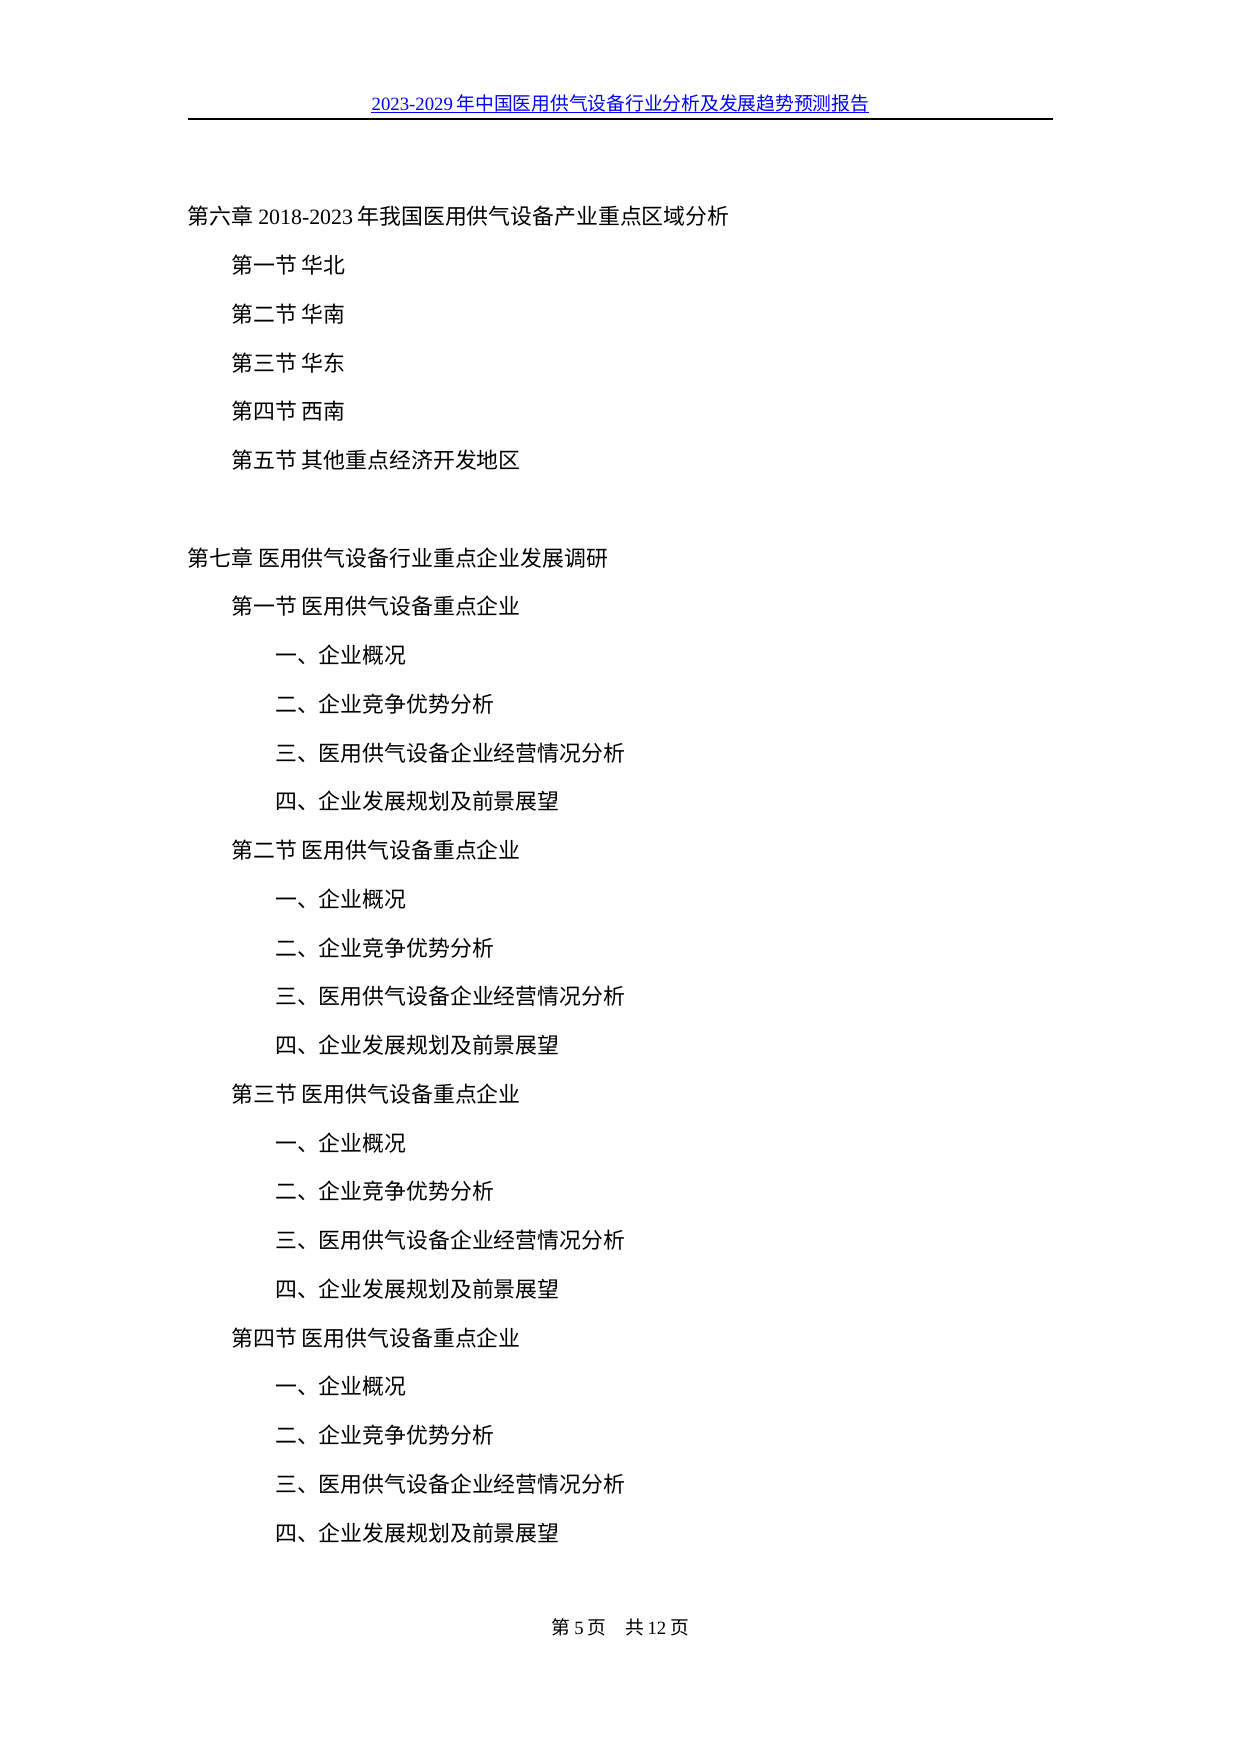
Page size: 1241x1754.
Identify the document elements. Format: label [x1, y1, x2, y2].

text [187, 150, 1053, 1548]
